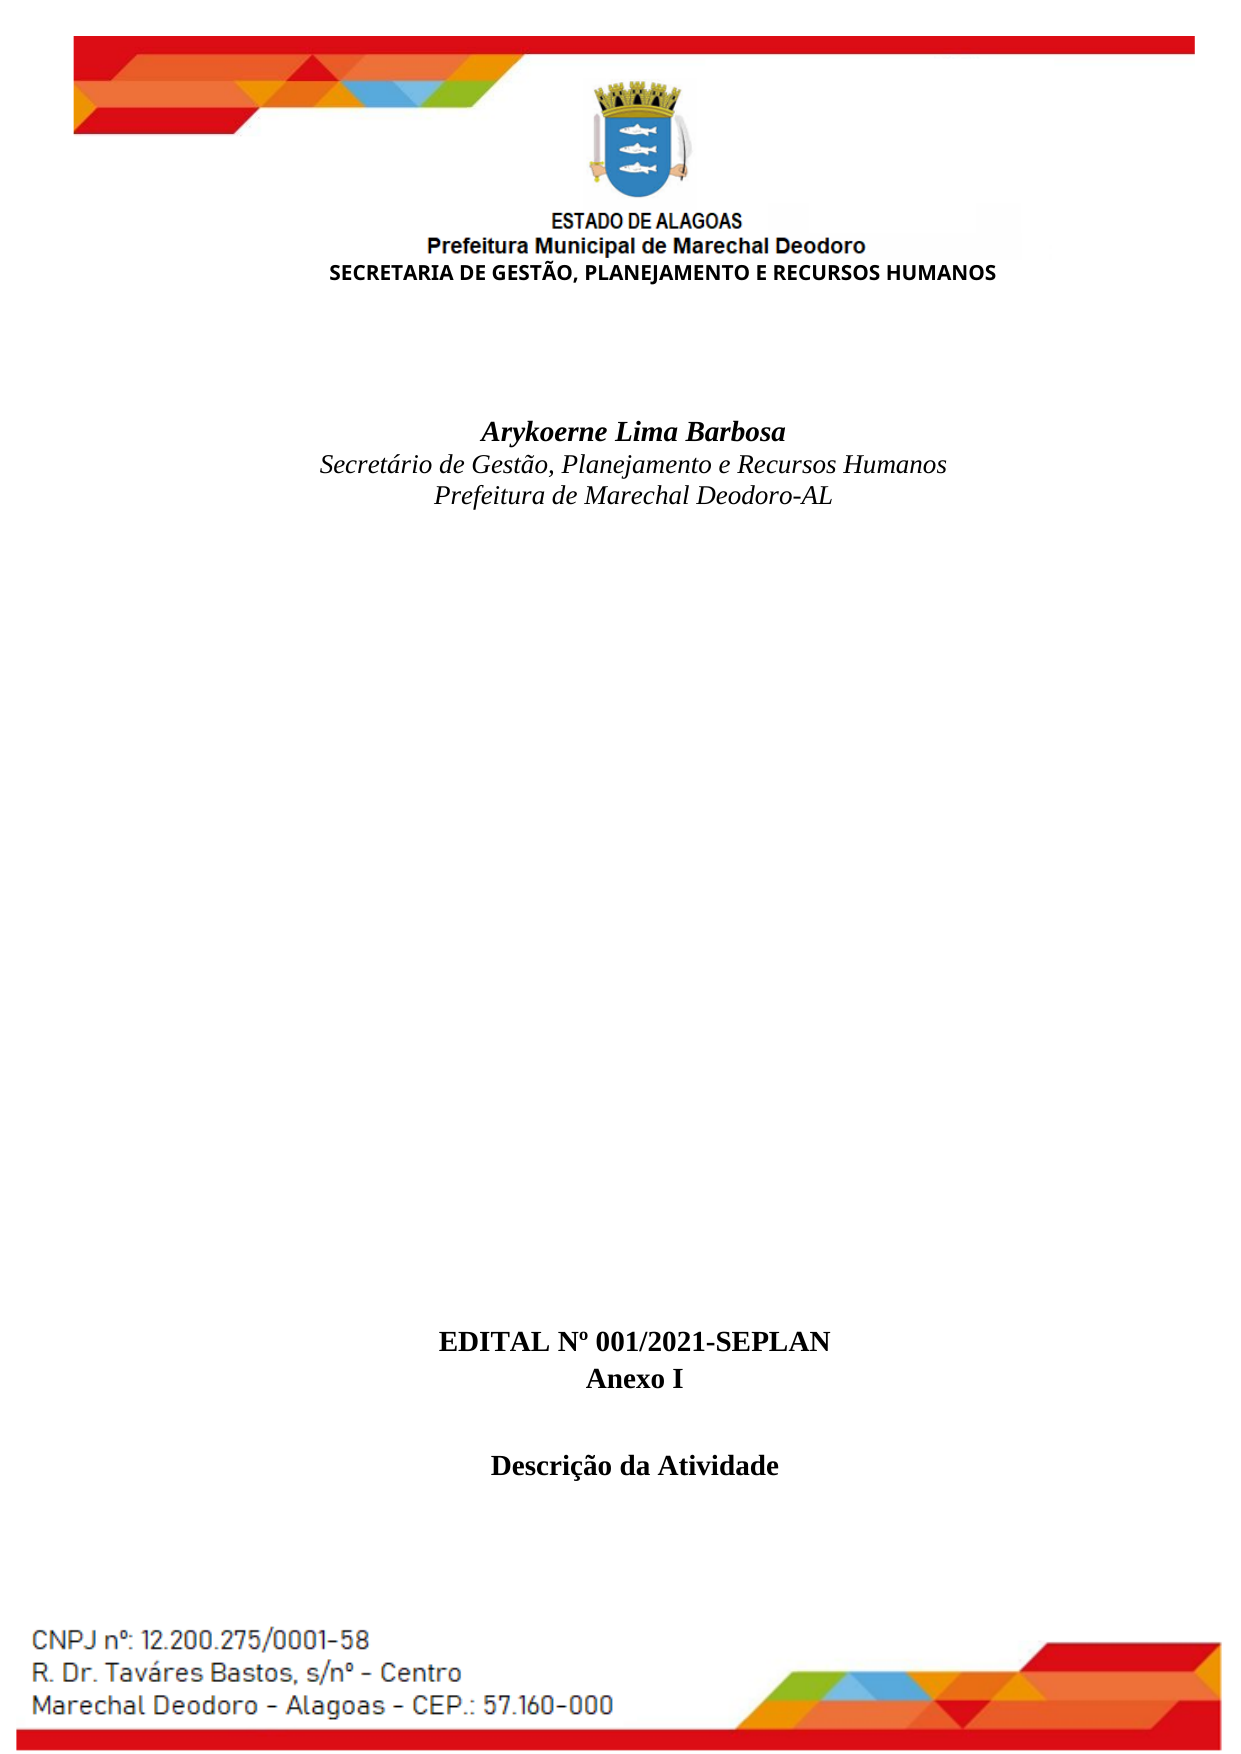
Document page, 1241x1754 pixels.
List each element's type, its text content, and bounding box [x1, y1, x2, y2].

text EDITAL Nº 001/2021-SEPLAN [177, 1324, 1092, 1358]
text Anexo I [177, 1361, 1092, 1394]
text Secretário de Gestão, Planejamento e Recursos Humanos [177, 448, 1092, 479]
subtitle Descrição da Atividade [177, 1448, 1092, 1481]
picture [15, 1610, 1227, 1754]
text Arykoerne Lima Barbosa [177, 414, 1092, 448]
text Prefeitura de Marechal Deodoro-AL [177, 479, 1092, 510]
picture [73, 36, 1196, 260]
